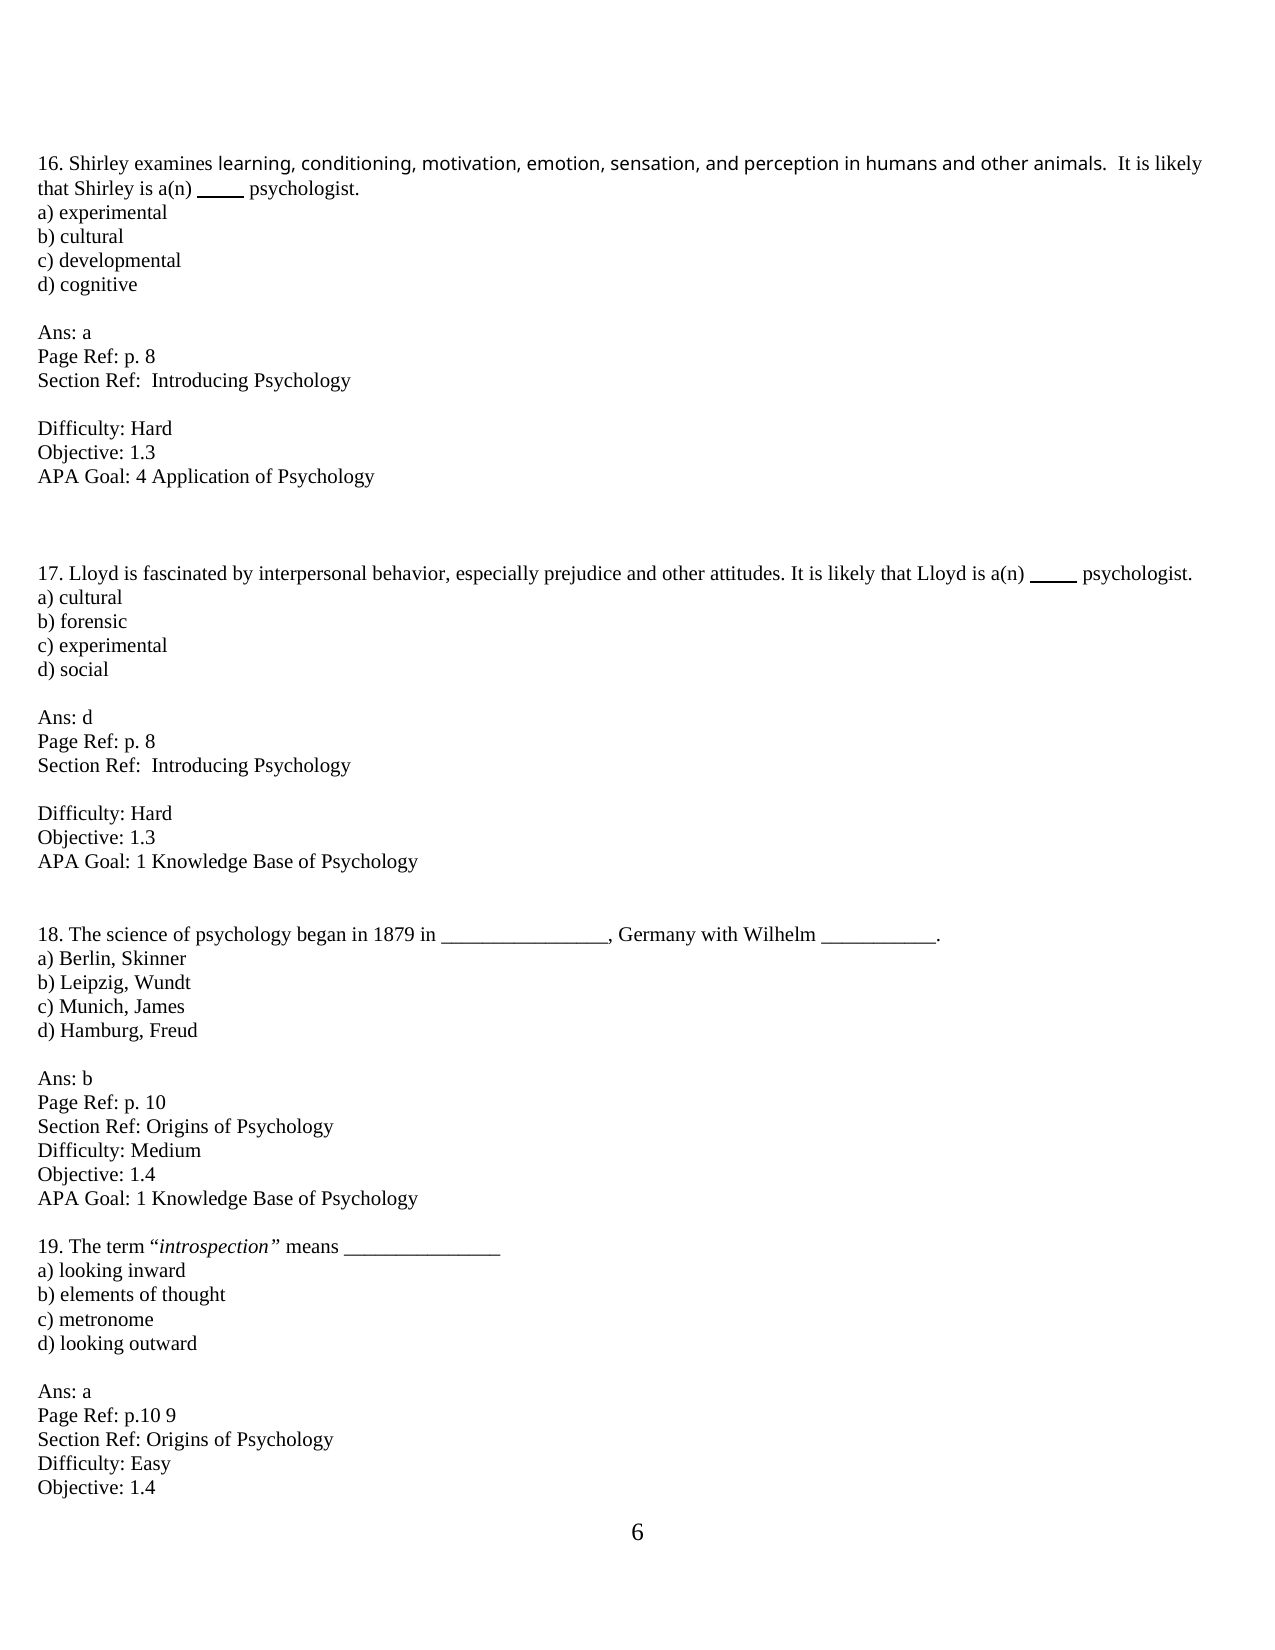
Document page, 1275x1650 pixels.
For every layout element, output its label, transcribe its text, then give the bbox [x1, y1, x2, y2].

text Section Ref: Introducing Psychology [37, 753, 1238, 777]
text c) metronome [37, 1306, 1238, 1331]
text a) looking inward [37, 1258, 1238, 1282]
text 16. Shirley examines learning, conditioning, motivation, emotion, sensation, and perception in humans and other animals. It is likely that Shirley is a(n) psychologist. [37, 150, 1238, 199]
text Section Ref: Introducing Psychology [37, 368, 1238, 392]
text Objective: 1.3 [37, 825, 1238, 849]
text Page Ref: p. 10 [37, 1090, 1238, 1114]
text Difficulty: Easy [37, 1451, 1238, 1475]
text Difficulty: Hard [37, 416, 1238, 440]
text a) experimental [37, 199, 1238, 224]
text Difficulty: Hard [37, 801, 1238, 825]
text c) experimental [37, 633, 1238, 657]
text Page Ref: p. 8 [37, 729, 1238, 753]
text Page Ref: p.10 9 [37, 1403, 1238, 1427]
text Objective: 1.4 [37, 1162, 1238, 1186]
text a) cultural [37, 584, 1238, 609]
text a) Berlin, Skinner [37, 946, 1238, 969]
text d) looking outward [37, 1331, 1238, 1354]
text Section Ref: Origins of Psychology [37, 1114, 1238, 1138]
text Ans: d [37, 705, 1238, 729]
text Page Ref: p. 8 [37, 344, 1238, 368]
text c) developmental [37, 248, 1238, 272]
text Ans: b [37, 1066, 1238, 1090]
text Section Ref: Origins of Psychology [37, 1427, 1238, 1451]
text APA Goal: 4 Application of Psychology [37, 464, 1238, 488]
text Ans: a [37, 1379, 1238, 1403]
text Difficulty: Medium [37, 1138, 1238, 1162]
text b) elements of thought [37, 1282, 1238, 1306]
text APA Goal: 1 Knowledge Base of Psychology [37, 1186, 1238, 1210]
text d) social [37, 657, 1238, 681]
text 19. The term “introspection” means _______________ [37, 1234, 1238, 1258]
text d) cognitive [37, 272, 1238, 296]
text c) Munich, James [37, 994, 1238, 1018]
text b) cultural [37, 224, 1238, 248]
text d) Hamburg, Freud [37, 1018, 1238, 1042]
text APA Goal: 1 Knowledge Base of Psychology [37, 849, 1238, 873]
text Objective: 1.3 [37, 440, 1238, 464]
text 18. The science of psychology began in 1879 in ________________, Germany with Wilhelm ___________. [37, 921, 1238, 946]
text b) forensic [37, 609, 1238, 633]
text b) Leipzig, Wundt [37, 969, 1238, 994]
text Ans: a [37, 320, 1238, 344]
text 17. Lloyd is fascinated by interpersonal behavior, especially prejudice and other attitudes. It is likely that Lloyd is a(n) psychologist. [37, 561, 1238, 584]
text Objective: 1.4 [37, 1475, 1238, 1499]
